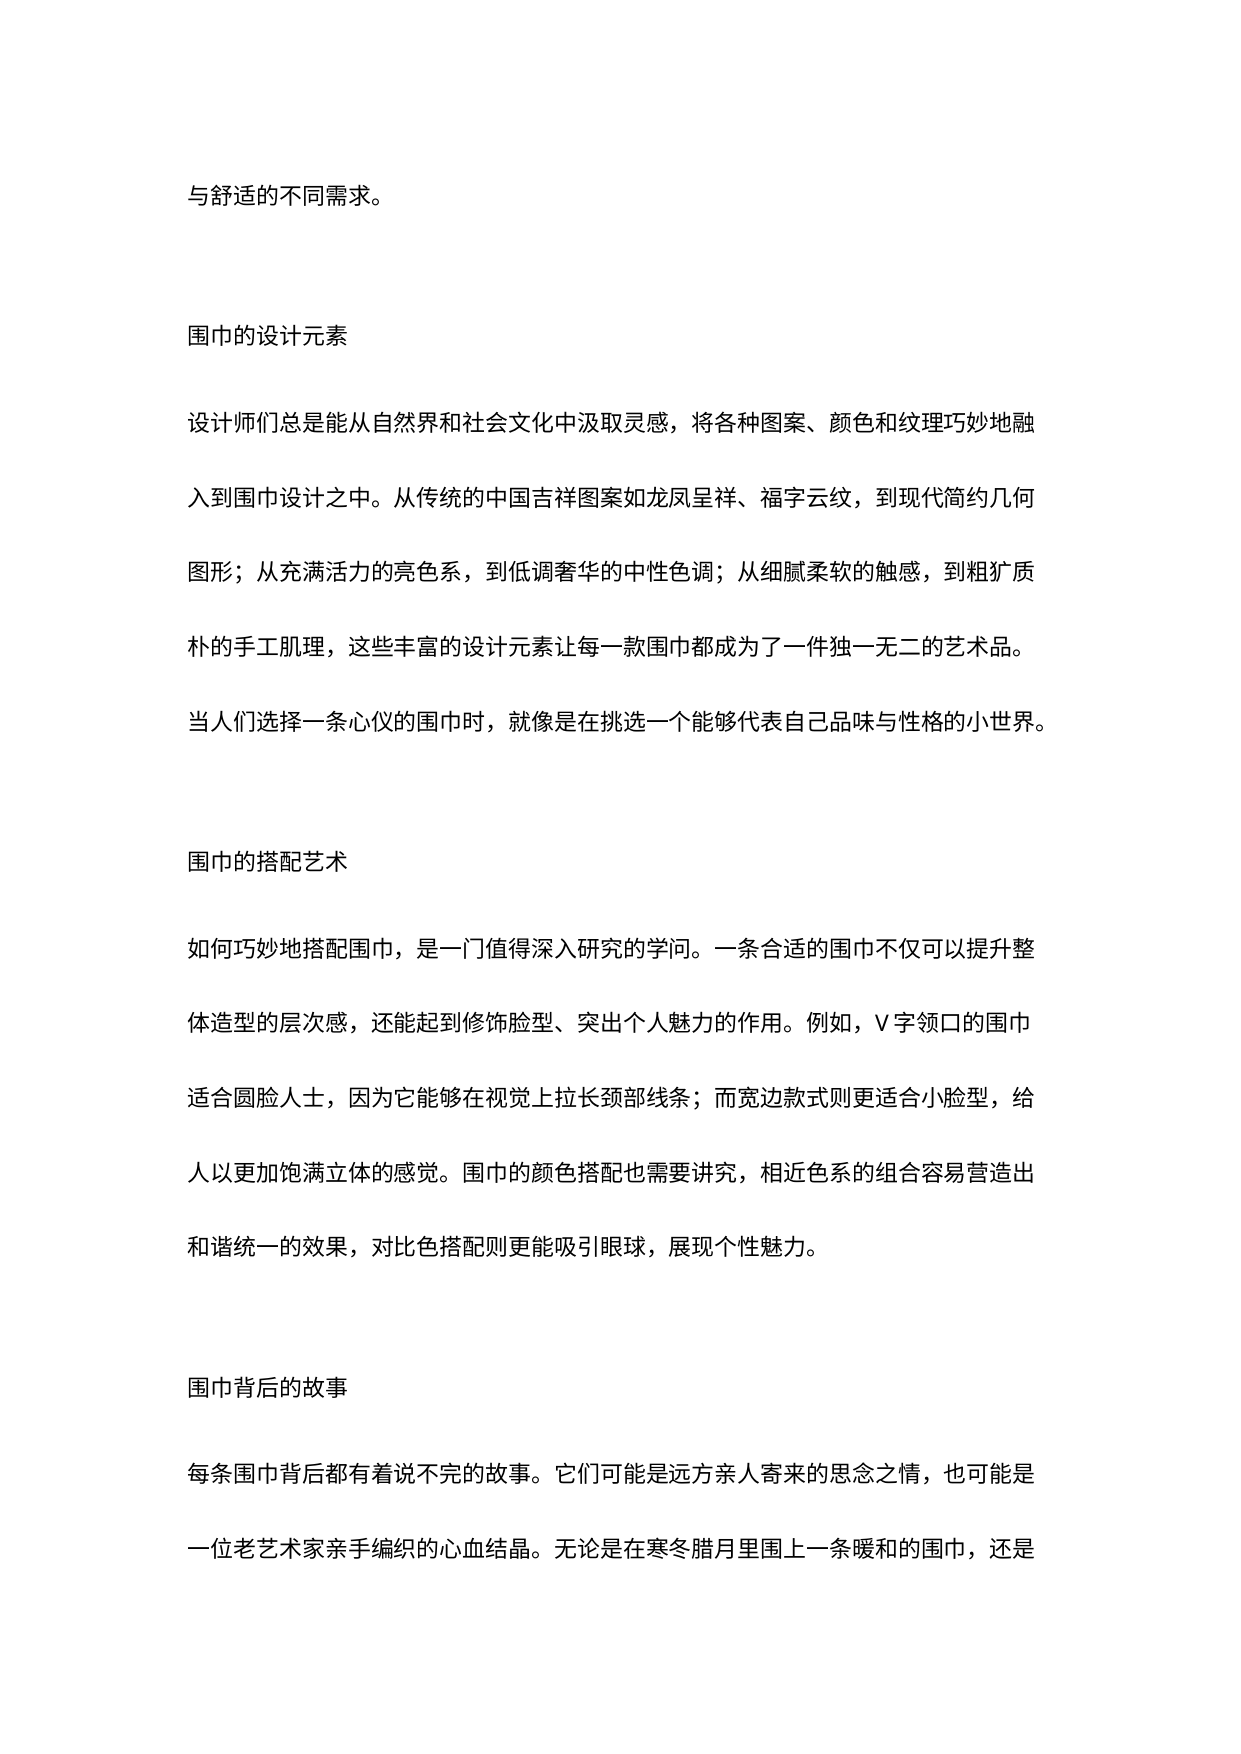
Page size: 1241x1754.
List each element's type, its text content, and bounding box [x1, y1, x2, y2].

text 围巾的设计元素 [187, 302, 1053, 367]
text 围巾的搭配艺术 [187, 828, 1053, 893]
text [187, 162, 1053, 227]
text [187, 1440, 1053, 1580]
text 如何巧妙地搭配围巾，是一门值得深入研究的学问。一条合适的围巾不仅可以提升整体造型的层次感，还能起到修饰脸型、突出个人魅力的作用。例如，V字领口的围巾适合圆脸人士，因为它能够在视觉上拉长颈部线条；而宽边款式则更适合小脸型，给人以更加饱满立体的感觉。围巾的颜色搭配也需要讲究，相近色系的组合容易营造出和谐统一的效果，对比色搭配则更能吸引眼球，展现个性魅力。 [187, 915, 1053, 1278]
text 设计师们总是能从自然界和社会文化中汲取灵感，将各种图案、颜色和纹理巧妙地融入到围巾设计之中。从传统的中国吉祥图案如龙凤呈祥、福字云纹，到现代简约几何图形；从充满活力的亮色系，到低调奢华的中性色调；从细腻柔软的触感，到粗犷质朴的手工肌理，这些丰富的设计元素让每一款围巾都成为了一件独一无二的艺术品。当人们选择一条心仪的围巾时，就像是在挑选一个能够代表自己品味与性格的小世界。 [187, 389, 1053, 753]
text 围巾背后的故事 [187, 1354, 1053, 1419]
